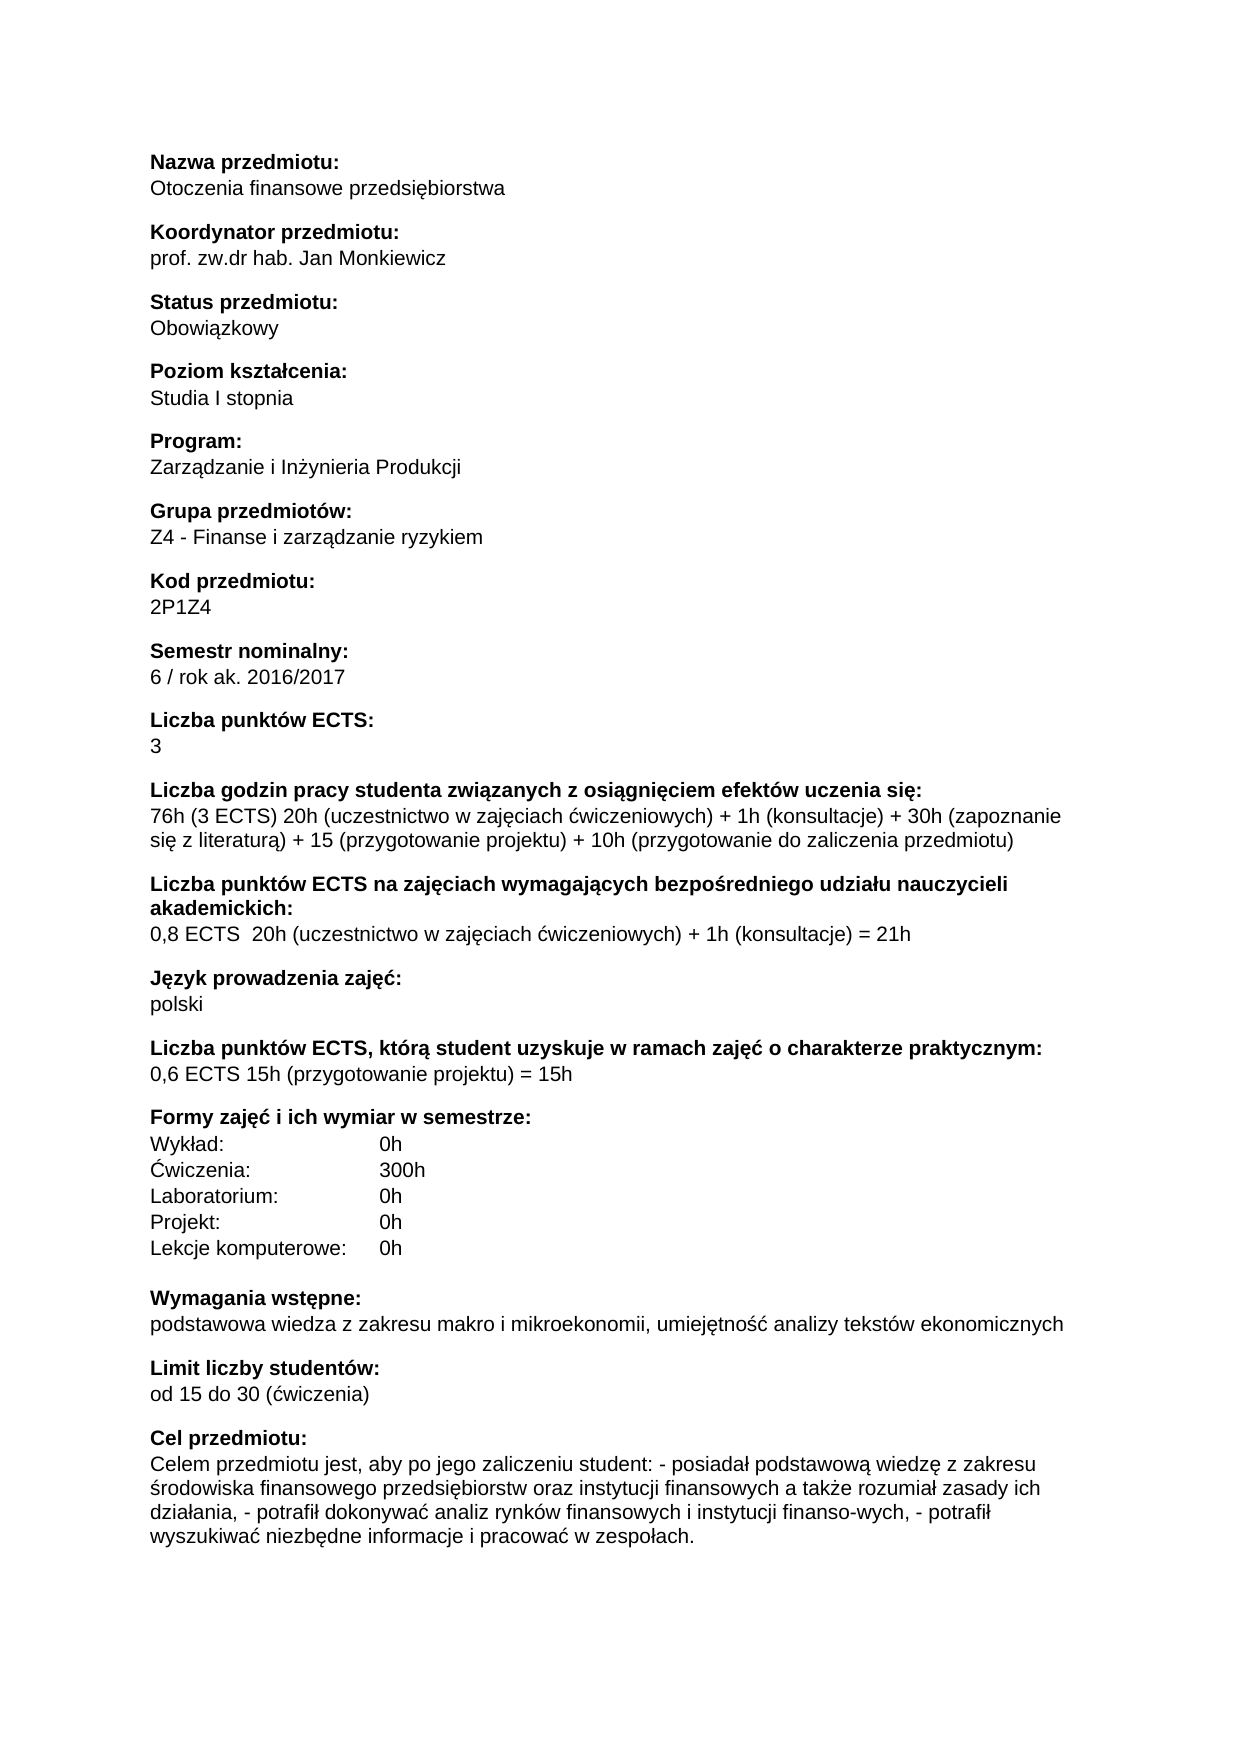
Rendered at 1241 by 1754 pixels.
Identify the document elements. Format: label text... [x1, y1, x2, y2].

table_cell 0h [369, 1208, 597, 1234]
table_cell Ćwiczenia: [140, 1158, 367, 1182]
text Obowiązkowy [150, 316, 1090, 339]
text Semestr nominalny: [150, 638, 1090, 662]
text Studia I stopnia [150, 385, 1090, 409]
text Kod przedmiotu: [150, 569, 1090, 593]
text Liczba punktów ECTS: [150, 708, 1090, 732]
text podstawowa wiedza z zakresu makro i mikroekonomii, umiejętność analizy tekstów ekonomicznych [150, 1312, 1090, 1336]
table_cell Laboratorium: [140, 1184, 367, 1208]
table_cell 300h [369, 1156, 597, 1182]
table_cell 0h [369, 1182, 597, 1208]
table_cell 0h [369, 1234, 597, 1260]
text Otoczenia finansowe przedsiębiorstwa [150, 176, 1090, 200]
text Status przedmiotu: [150, 289, 1090, 313]
text 76h (3 ECTS) 20h (uczestnictwo w zajęciach ćwiczeniowych) + 1h (konsultacje) + 30h (zapoznanie się z literaturą) + 15 (przygotowanie projektu) + 10h (przygotowanie do zaliczenia przedmiotu) [150, 804, 1090, 852]
text Wymagania wstępne: [150, 1286, 1090, 1310]
text Liczba godzin pracy studenta związanych z osiągnięciem efektów uczenia się: [150, 778, 1090, 802]
text Formy zajęć i ich wymiar w semestrze: [150, 1105, 1090, 1129]
text polski [150, 992, 1090, 1016]
table_cell Lekcje komputerowe: [140, 1236, 367, 1260]
text od 15 do 30 (ćwiczenia) [150, 1382, 1090, 1406]
text Język prowadzenia zajęć: [150, 966, 1090, 989]
text Celem przedmiotu jest, aby po jego zaliczeniu student: - posiadał podstawową wiedzę z zakresu środowiska finansowego przedsiębiorstw oraz instytucji finansowych a także rozumiał zasady ich działania, - potrafił dokonywać analiz rynków finansowych i instytucji finanso-wych, - potrafił wyszukiwać niezbędne informacje i pracować w zespołach. [150, 1452, 1090, 1547]
text 3 [150, 734, 1090, 758]
text Poziom kształcenia: [150, 359, 1090, 383]
text Zarządzanie i Inżynieria Produkcji [150, 455, 1090, 479]
text Nazwa przedmiotu: [150, 150, 1090, 174]
text Z4 - Finanse i zarządzanie ryzykiem [150, 525, 1090, 549]
text Grupa przedmiotów: [150, 499, 1090, 523]
table_header 0h [369, 1132, 597, 1156]
text 6 / rok ak. 2016/2017 [150, 664, 1090, 688]
text Program: [150, 429, 1090, 453]
text 0,8 ECTS 20h (uczestnictwo w zajęciach ćwiczeniowych) + 1h (konsultacje) = 21h [150, 922, 1090, 946]
text 2P1Z4 [150, 595, 1090, 619]
text Liczba punktów ECTS, którą student uzyskuje w ramach zajęć o charakterze praktycznym: [150, 1035, 1090, 1059]
table_header Wykład: [140, 1132, 367, 1156]
text Limit liczby studentów: [150, 1356, 1090, 1380]
text Cel przedmiotu: [150, 1426, 1090, 1449]
text Liczba punktów ECTS na zajęciach wymagających bezpośredniego udziału nauczycieli akademickich: [150, 872, 1090, 920]
text prof. zw.dr hab. Jan Monkiewicz [150, 246, 1090, 270]
text Koordynator przedmiotu: [150, 220, 1090, 244]
text 0,6 ECTS 15h (przygotowanie projektu) = 15h [150, 1061, 1090, 1085]
table_cell Projekt: [140, 1210, 367, 1234]
